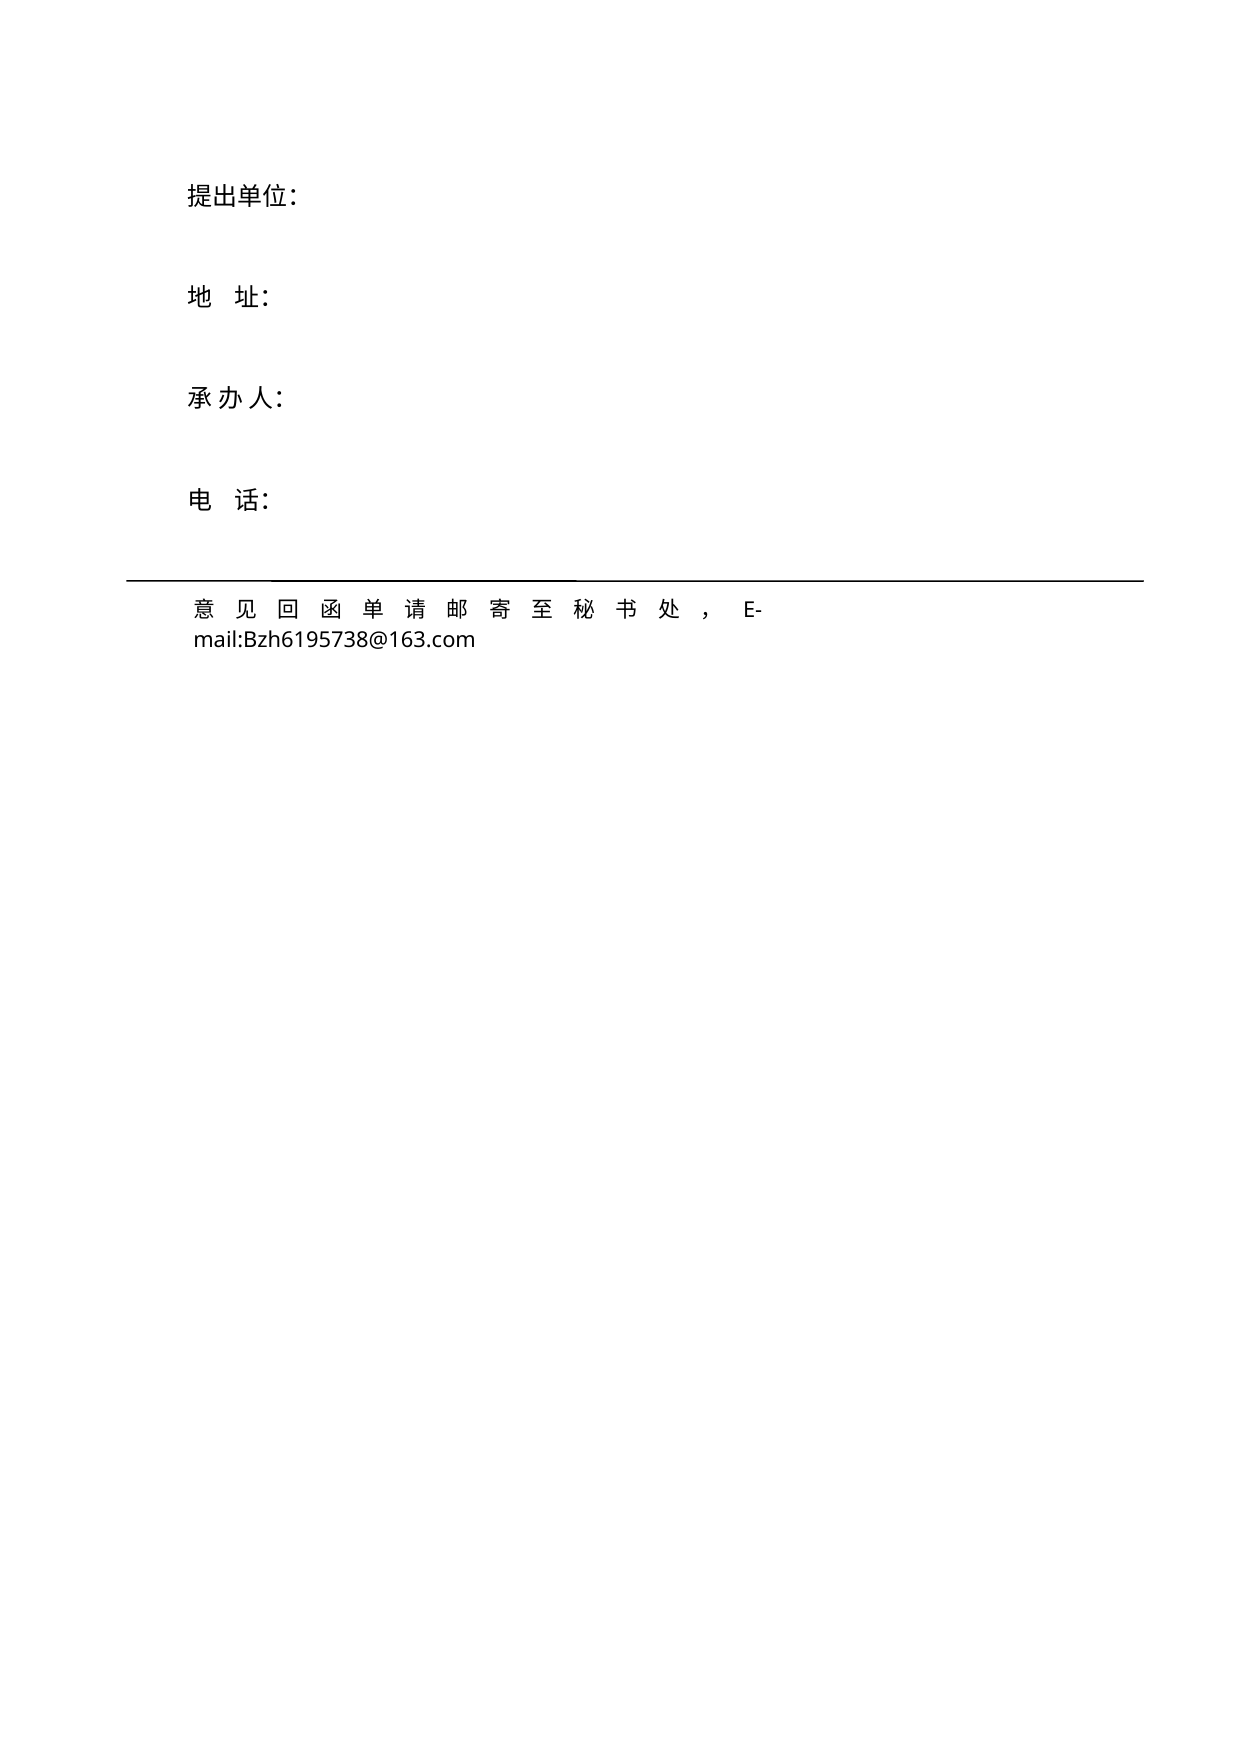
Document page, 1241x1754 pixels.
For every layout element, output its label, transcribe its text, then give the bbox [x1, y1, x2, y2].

text 电 话： [187, 466, 1053, 531]
text 地 址： [187, 263, 1053, 328]
text 提出单位： [187, 162, 1053, 227]
text 承 办 人： [187, 364, 1053, 429]
